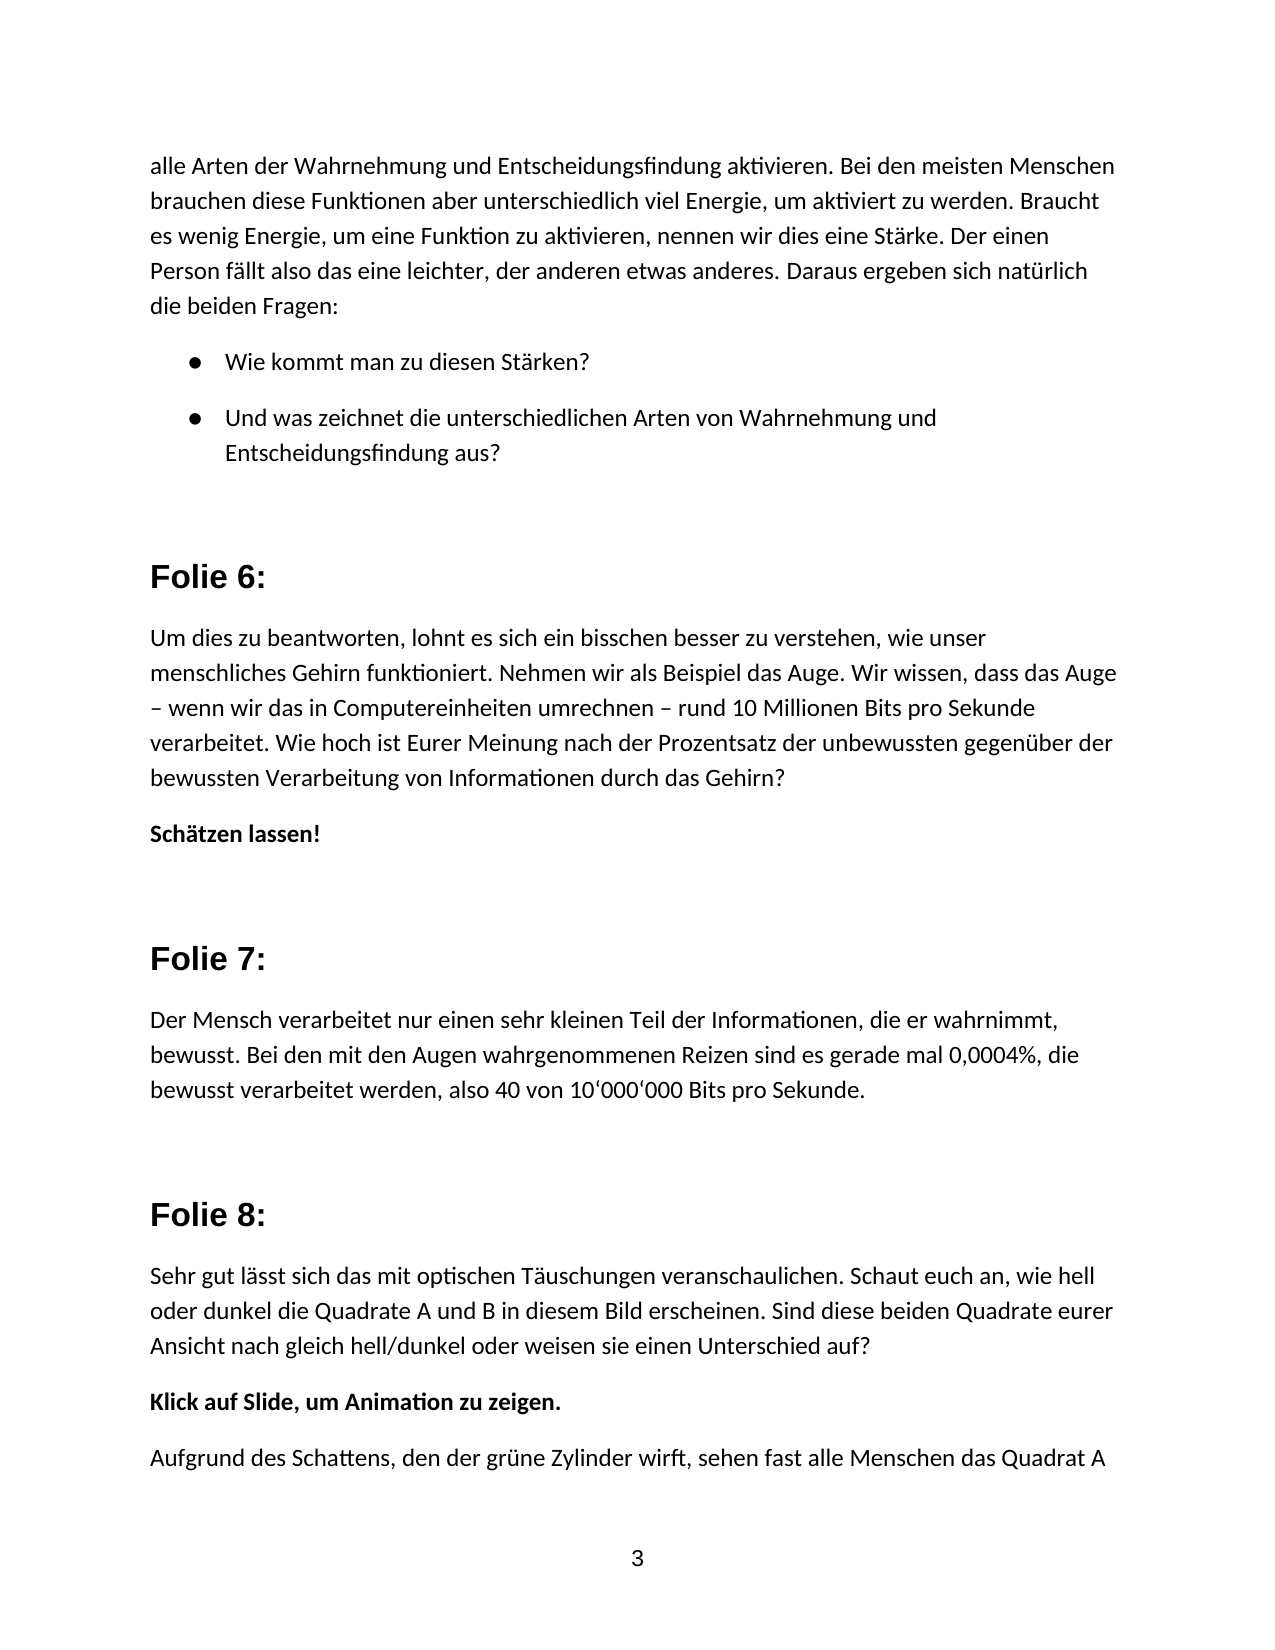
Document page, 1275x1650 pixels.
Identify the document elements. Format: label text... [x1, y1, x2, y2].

text Schätzen lassen! [150, 818, 1125, 849]
text Sehr gut lässt sich das mit optischen Täuschungen veranschaulichen. Schaut euch an, wie hell oder dunkel die Quadrate A und B in diesem Bild erscheinen. Sind diese beiden Quadrate eurer Ansicht nach gleich hell/dunkel oder weisen sie einen Unterschied auf?​ [150, 1260, 1125, 1361]
text Um dies zu beantworten, lohnt es sich ein bisschen besser zu verstehen, wie unser menschliches Gehirn funktioniert. Nehmen wir als Beispiel das Auge. Wir wissen, dass das Auge – wenn wir das in Computereinheiten umrechnen – rund 10 Millionen Bits pro Sekunde verarbeitet. Wie hoch ist Eurer Meinung nach der Prozentsatz der unbewussten gegenüber der bewussten Verarbeitung von Informationen durch das Gehirn?​ [150, 622, 1125, 793]
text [150, 1442, 1125, 1472]
subtitle Folie 7: [150, 939, 1125, 978]
text Klick auf Slide, um Animation zu zeigen.​ [150, 1386, 1125, 1416]
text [150, 150, 1125, 321]
list Wie kommt man zu diesen Stärken?​ [187, 346, 1125, 376]
list Und was zeichnet die unterschiedlichen Arten von Wahrnehmung und Entscheidungsfindung aus? [187, 402, 1125, 467]
subtitle Folie 6: [150, 557, 1125, 596]
text Der Mensch verarbeitet nur einen sehr kleinen Teil der Informationen, die er wahrnimmt, bewusst. Bei den mit den Augen wahrgenommenen Reizen sind es gerade mal 0,0004%, die bewusst verarbeitet werden, also 40 von 10‘000‘000 Bits pro Sekunde.​ [150, 1004, 1125, 1105]
subtitle Folie 8: [150, 1195, 1125, 1233]
